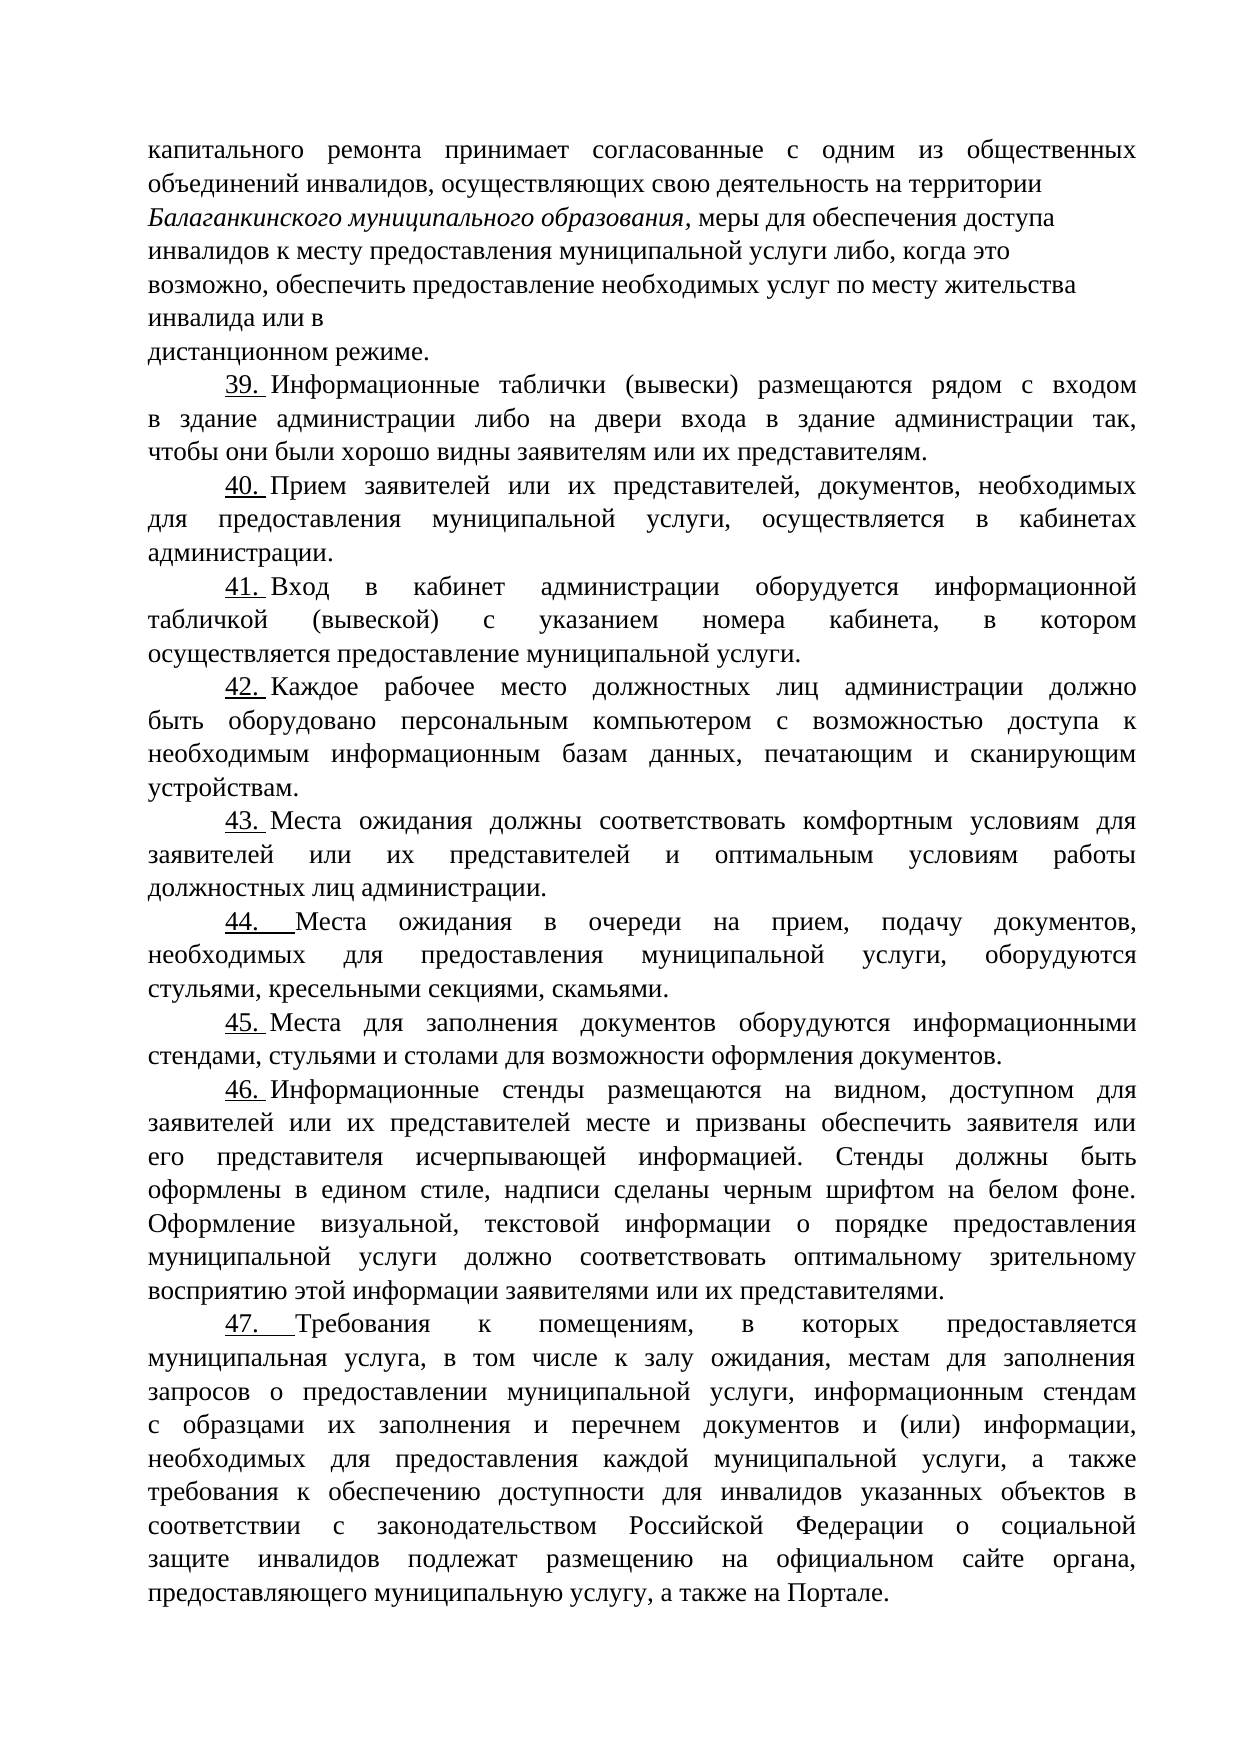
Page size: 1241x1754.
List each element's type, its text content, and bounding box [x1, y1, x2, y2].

list Места для заполнения документов оборудуются информационными стендами, стульями и столами для возможности оформления документов. [148, 1004, 1138, 1071]
list Каждое рабочее место должностных лиц администрации должно быть оборудовано персональным компьютером с возможностью доступа к необходимым информационным базам данных, печатающим и сканирующим устройствам. [148, 669, 1138, 803]
list Прием заявителей или их представителей, документов, необходимых для предоставления муниципальной услуги, осуществляется в кабинетах администрации. [148, 467, 1138, 568]
list Места ожидания в очереди на прием, подачу документов, необходимых для предоставления муниципальной услуги, оборудуются стульями, кресельными секциями, скамьями. [148, 903, 1138, 1004]
list Информационные стенды размещаются на видном, доступном для заявителей или их представителей месте и призваны обеспечить заявителя или его представителя исчерпывающей информацией. Стенды должны быть оформлены в едином стиле, надписи сделаны черным шрифтом на белом фоне. Оформление визуальной, текстовой информации о порядке предоставления муниципальной услуги должно соответствовать оптимальному зрительному восприятию этой информации заявителями или их представителями. [148, 1071, 1138, 1306]
list Требования к помещениям, в которых предоставляется муниципальная услуга, в том числе к залу ожидания, местам для заполнения запросов о предоставлении муниципальной услуги, информационным стендам с образцами их заполнения и перечнем документов и (или) информации, необходимых для предоставления каждой муниципальной услуги, а также требования к обеспечению доступности для инвалидов указанных объектов в соответствии с законодательством Российской Федерации о социальной защите инвалидов подлежат размещению на официальном сайте органа, предоставляющего муниципальную услугу, а также на Портале. [148, 1306, 1138, 1608]
list Информационные таблички (вывески) размещаются рядом с входом в здание администрации либо на двери входа в здание администрации так, чтобы они были хорошо видны заявителям или их представителям. [148, 367, 1138, 467]
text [148, 132, 1138, 199]
list Вход в кабинет администрации оборудуется информационной табличкой (вывеской) с указанием номера кабинета, в котором осуществляется предоставление муниципальной услуги. [148, 568, 1138, 669]
text Балаганкинского муниципального образования, меры для обеспечения доступа инвалидов к месту предоставления муниципальной услуги либо, когда это возможно, обеспечить предоставление необходимых услуг по месту жительства инвалида или в дистанционном режиме. [148, 199, 1138, 367]
list Места ожидания должны соответствовать комфортным условиям для заявителей или их представителей и оптимальным условиям работы должностных лиц администрации. [148, 803, 1138, 903]
